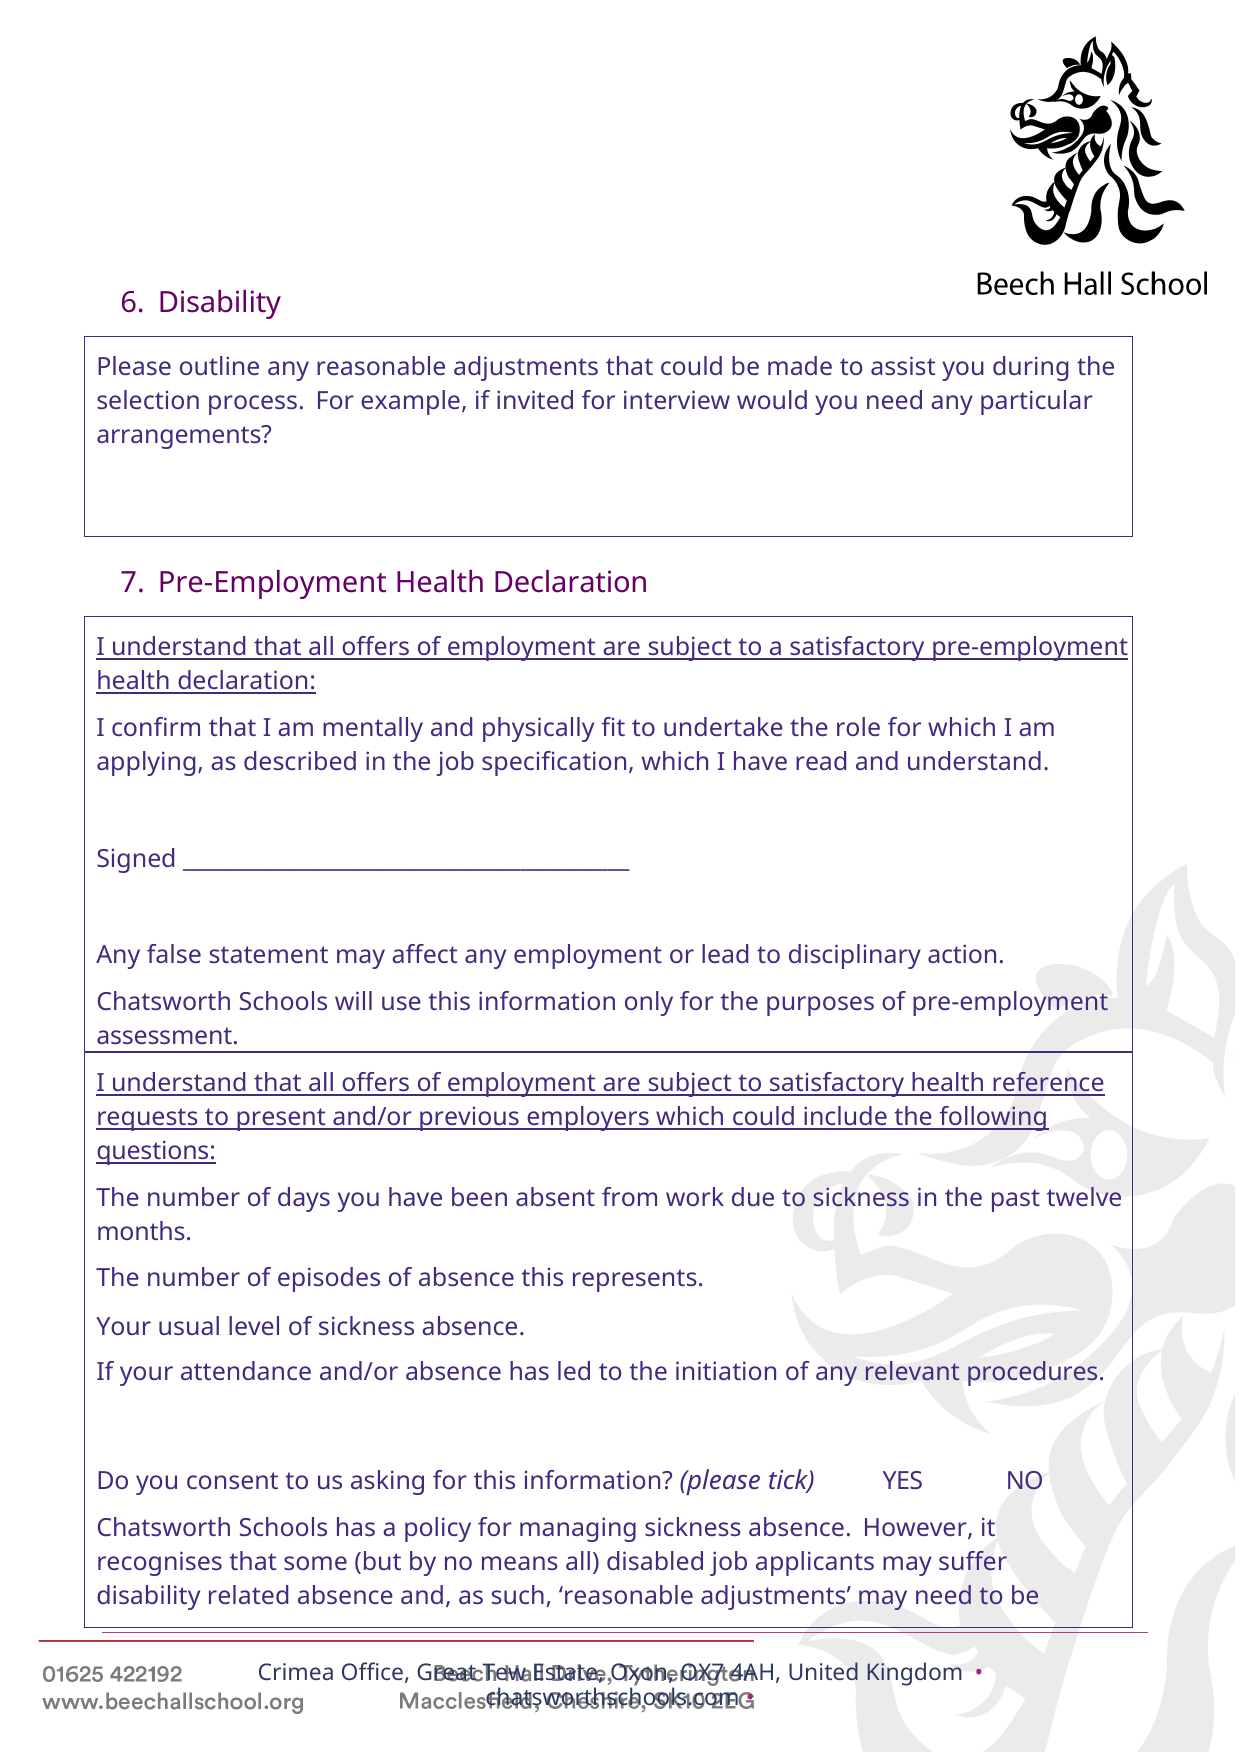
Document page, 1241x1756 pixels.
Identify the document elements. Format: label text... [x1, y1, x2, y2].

list Pre-Employment Health Declaration [120, 562, 1169, 601]
list Disability [120, 282, 1169, 321]
picture [0, 0, 1235, 1752]
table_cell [85, 1053, 1132, 1627]
table_header Please outline any reasonable adjustments that could be made to assist you during the selection process. For example, if invited for interview would you need any particular arrangements? [85, 337, 1132, 536]
table_header I understand that all offers of employment are subject to a satisfactory pre-employment health declaration: I confirm that I am mentally and physically fit to undertake the role for which I am applying, as described in the job specification, which I have read and understand. Signed _________________________________________ Any false statement may affect any employment or lead to disciplinary action. Chatsworth Schools will use this information only for the purposes of pre-employment assessment. [85, 617, 1132, 1051]
